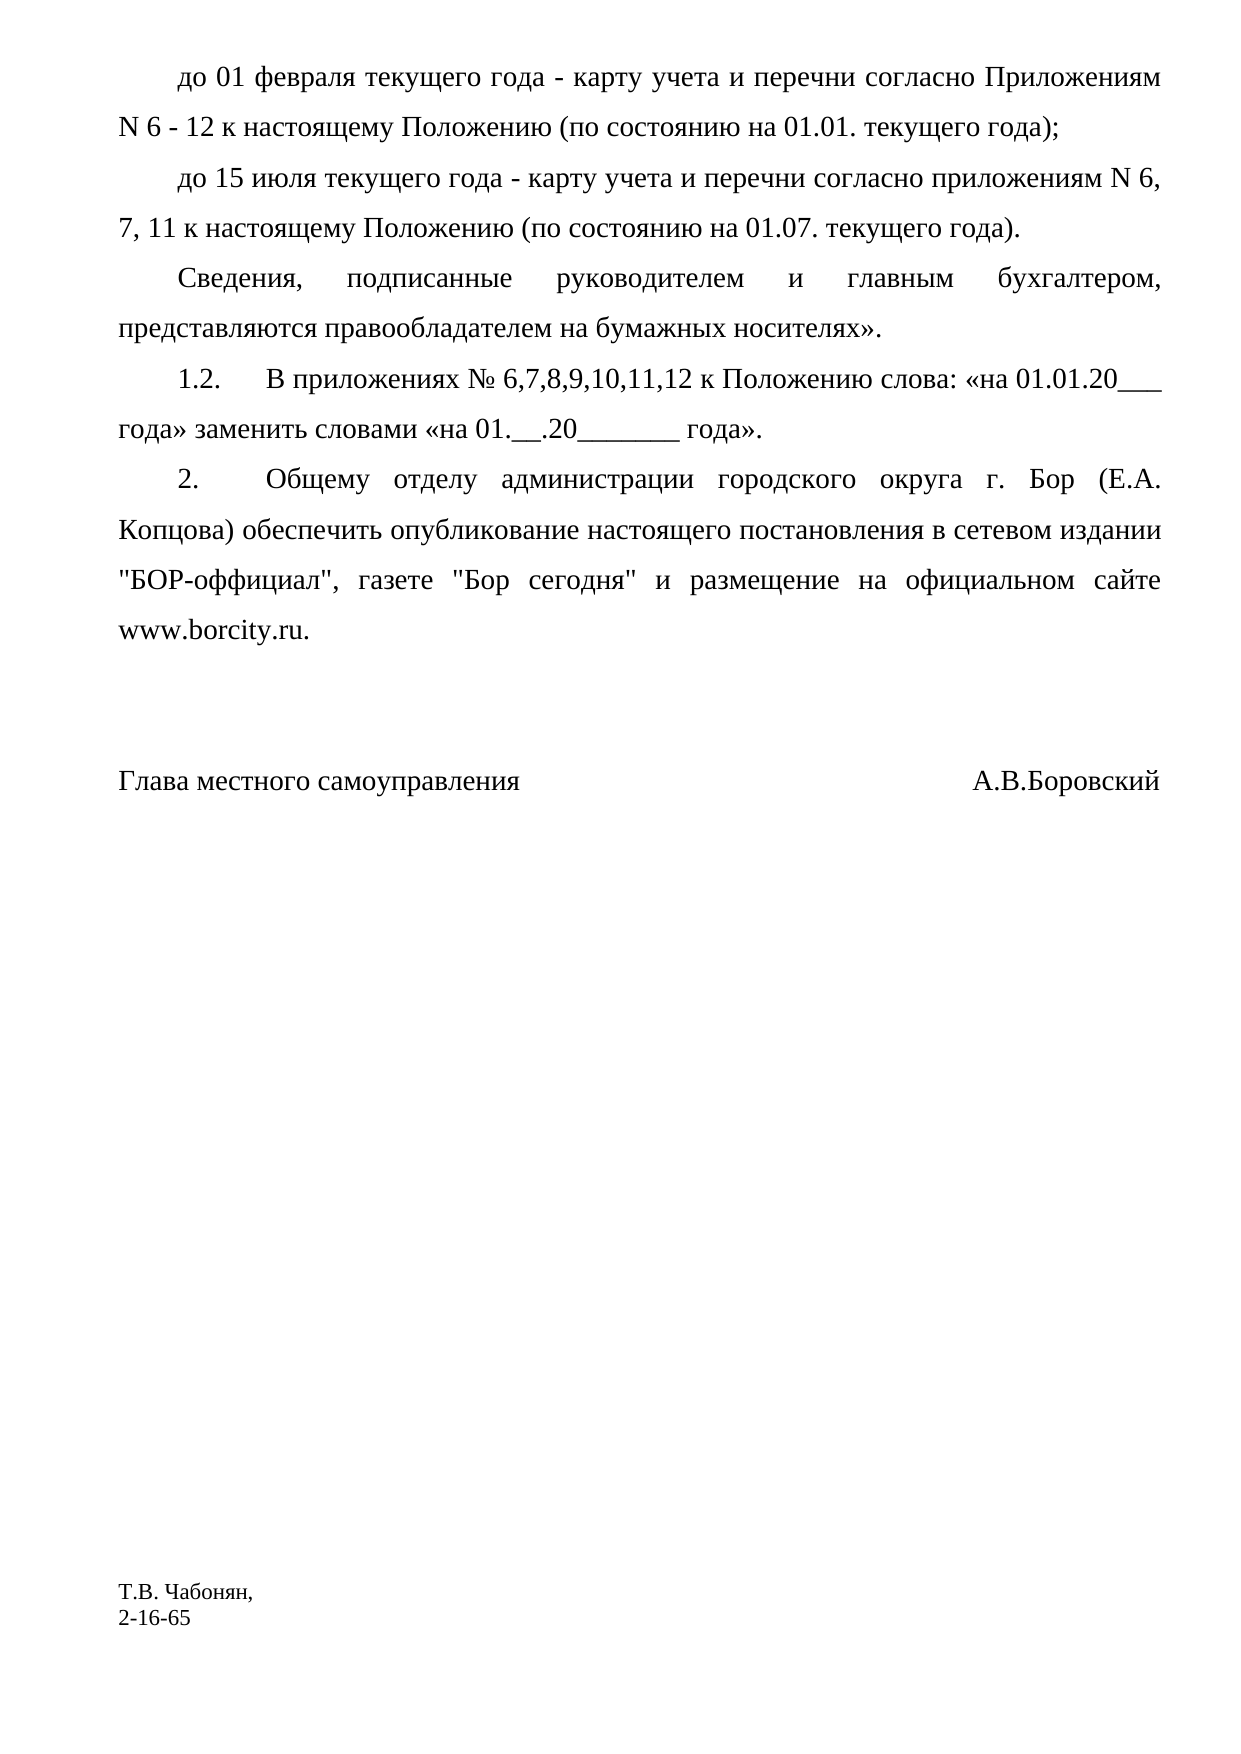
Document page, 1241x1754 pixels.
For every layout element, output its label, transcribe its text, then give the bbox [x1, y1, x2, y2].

text Глава местного самоуправления А.В.Боровский [118, 763, 1162, 797]
list Общему отделу администрации городского округа г. Бор (Е.А. Копцова) обеспечить опубликование настоящего постановления в сетевом издании "БОР-оффициал", газете "Бор сегодня" и размещение на официальном сайте www.borcity.ru. [118, 462, 1162, 646]
list В приложениях № 6,7,8,9,10,11,12 к Положению слова: «на 01.01.20___ года» заменить словами «на 01.__.20_______ года». [118, 361, 1162, 445]
text до 15 июля текущего года - карту учета и перечни согласно приложениям N 6, 7, 11 к настоящему Положению (по состоянию на 01.07. текущего года). [118, 160, 1162, 243]
text 2-16-65 [118, 1604, 1162, 1631]
text Сведения, подписанные руководителем и главным бухгалтером, представляются правообладателем на бумажных носителях». [118, 260, 1162, 344]
text до 01 февраля текущего года - карту учета и перечни согласно Приложениям N 6 - 12 к настоящему Положению (по состоянию на 01.01. текущего года); [118, 59, 1162, 143]
text Т.В. Чабонян, [118, 1578, 1162, 1604]
